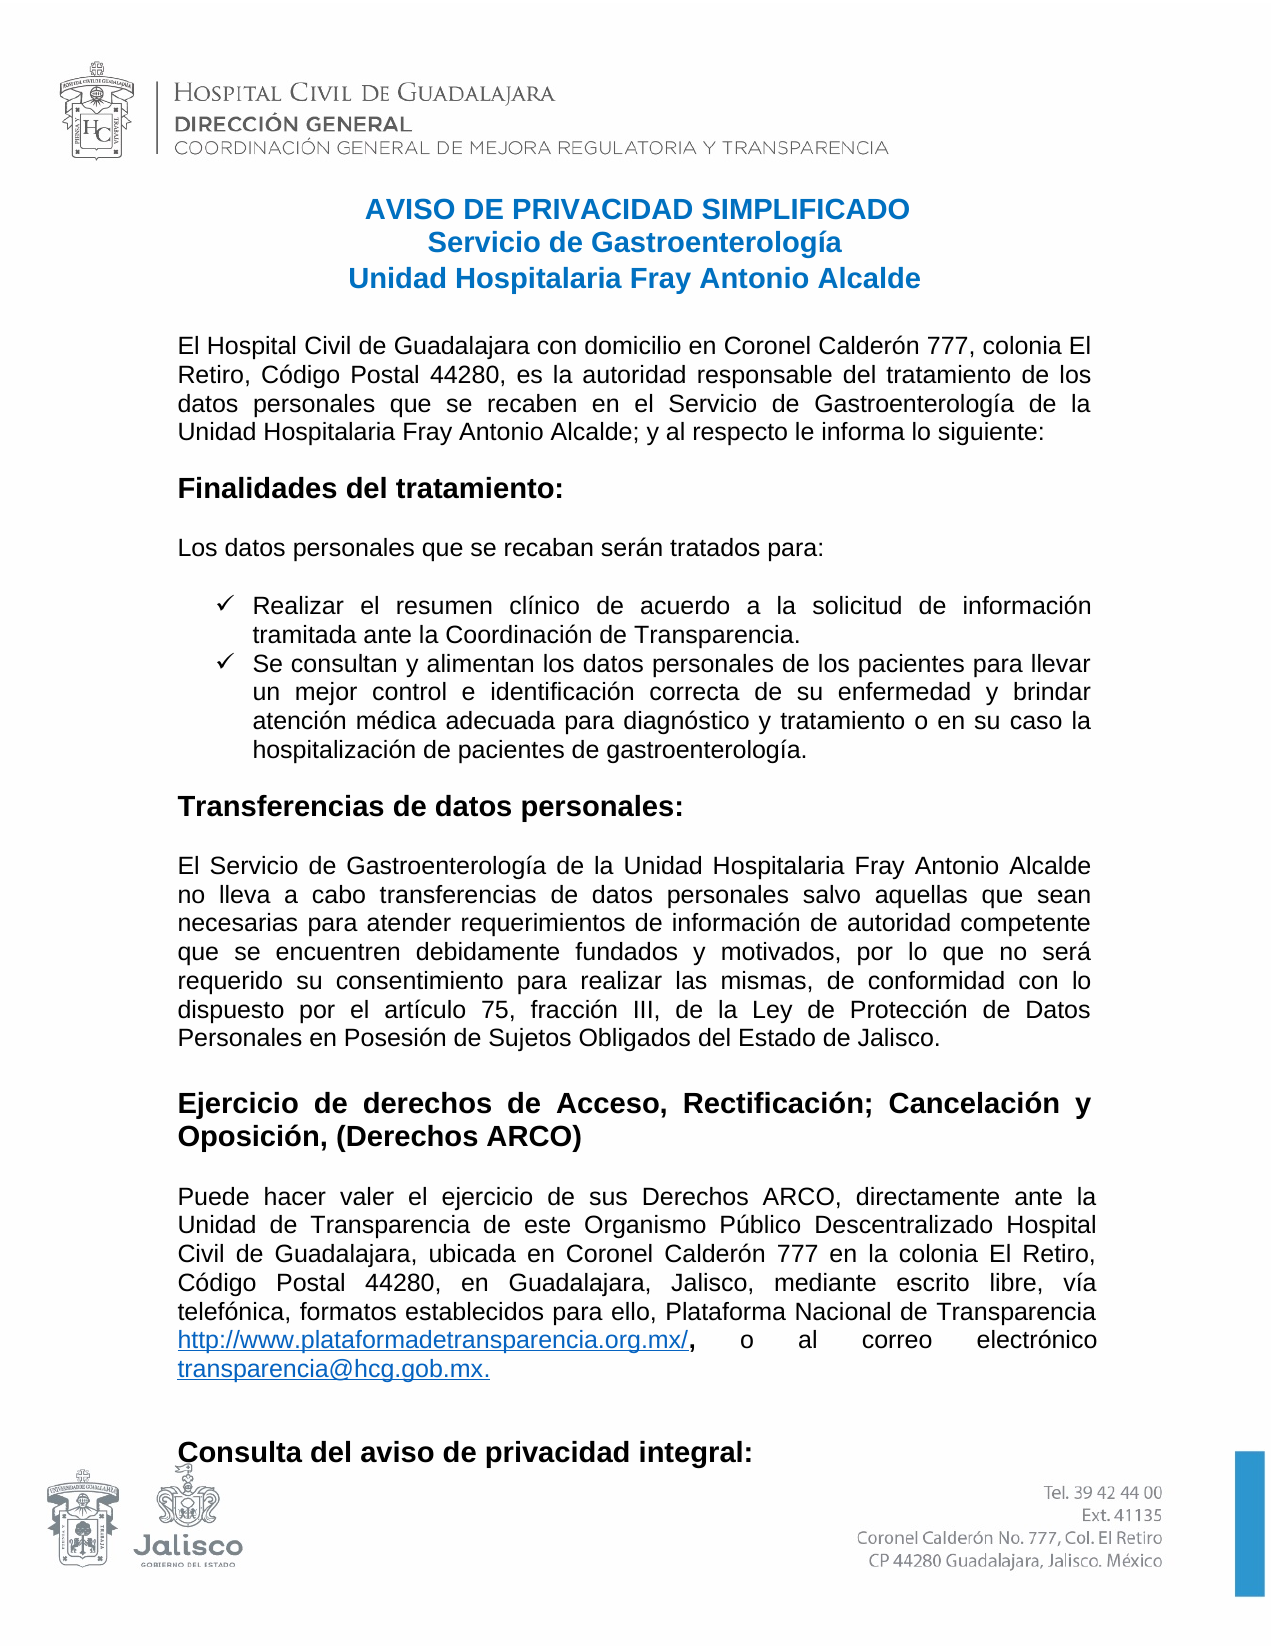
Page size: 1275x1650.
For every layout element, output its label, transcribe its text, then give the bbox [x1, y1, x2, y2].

text Finalidades del tratamiento: [177, 471, 1093, 505]
text El Servicio de Gastroenterología de la Unidad Hospitalaria Fray Antonio Alcalde no lleva a cabo transferencias de datos personales salvo aquellas que sean necesarias para atender requerimientos de información de autoridad competente que se encuentren debidamente fundados y motivados, por lo que no será requerido su consentimiento para realizar las mismas, de conformidad con lo dispuesto por el artículo 75, fracción III, de la Ley de Protección de Datos Personales en Posesión de Sujetos Obligados del Estado de Jalisco. [177, 851, 1093, 1052]
text Ejercicio de derechos de Acceso, Rectificación; Cancelación y Oposición, (Derechos ARCO) [177, 1086, 1093, 1153]
list Se consultan y alimentan los datos personales de los pacientes para llevar un mejor control e identificación correcta de su enfermedad y brindar atención médica adecuada para diagnóstico y tratamiento o en su caso la hospitalización de pacientes de gastroenterología. [215, 648, 1093, 764]
text AVISO DE PRIVACIDAD SIMPLIFICADO [177, 192, 1098, 226]
text Transferencias de datos personales: [177, 789, 1093, 822]
text Unidad Hospitalaria Fray Antonio Alcalde [177, 261, 1093, 294]
text El Hospital Civil de Guadalajara con domicilio en Coronel Calderón 777, colonia El Retiro, Código Postal 44280, es la autoridad responsable del tratamiento de los datos personales que se recaben en el Servicio de Gastroenterología de la Unidad Hospitalaria Fray Antonio Alcalde; y al respecto le informa lo siguiente: [177, 331, 1093, 446]
list Realizar el resumen clínico de acuerdo a la solicitud de información tramitada ante la Coordinación de Transparencia. [215, 591, 1093, 648]
text Puede hacer valer el ejercicio de sus Derechos ARCO, directamente ante la Unidad de Transparencia de este Organismo Público Descentralizado Hospital Civil de Guadalajara, ubicada en Coronel Calderón 777 en la colonia El Retiro, Código Postal 44280, en Guadalajara, Jalisco, mediante escrito libre, vía telefónica, formatos establecidos para ello, Plataforma Nacional de Transparencia http://www.plataformadetransparencia.org.mx/, o al correo electrónico transparencia@hcg.gob.mx. [177, 1182, 1098, 1383]
text Servicio de Gastroenterología [177, 226, 1093, 259]
picture [0, 3, 1272, 1646]
text Los datos personales que se recaban serán tratados para: [177, 533, 1093, 562]
text Consulta del aviso de privacidad integral: [177, 1435, 1098, 1468]
